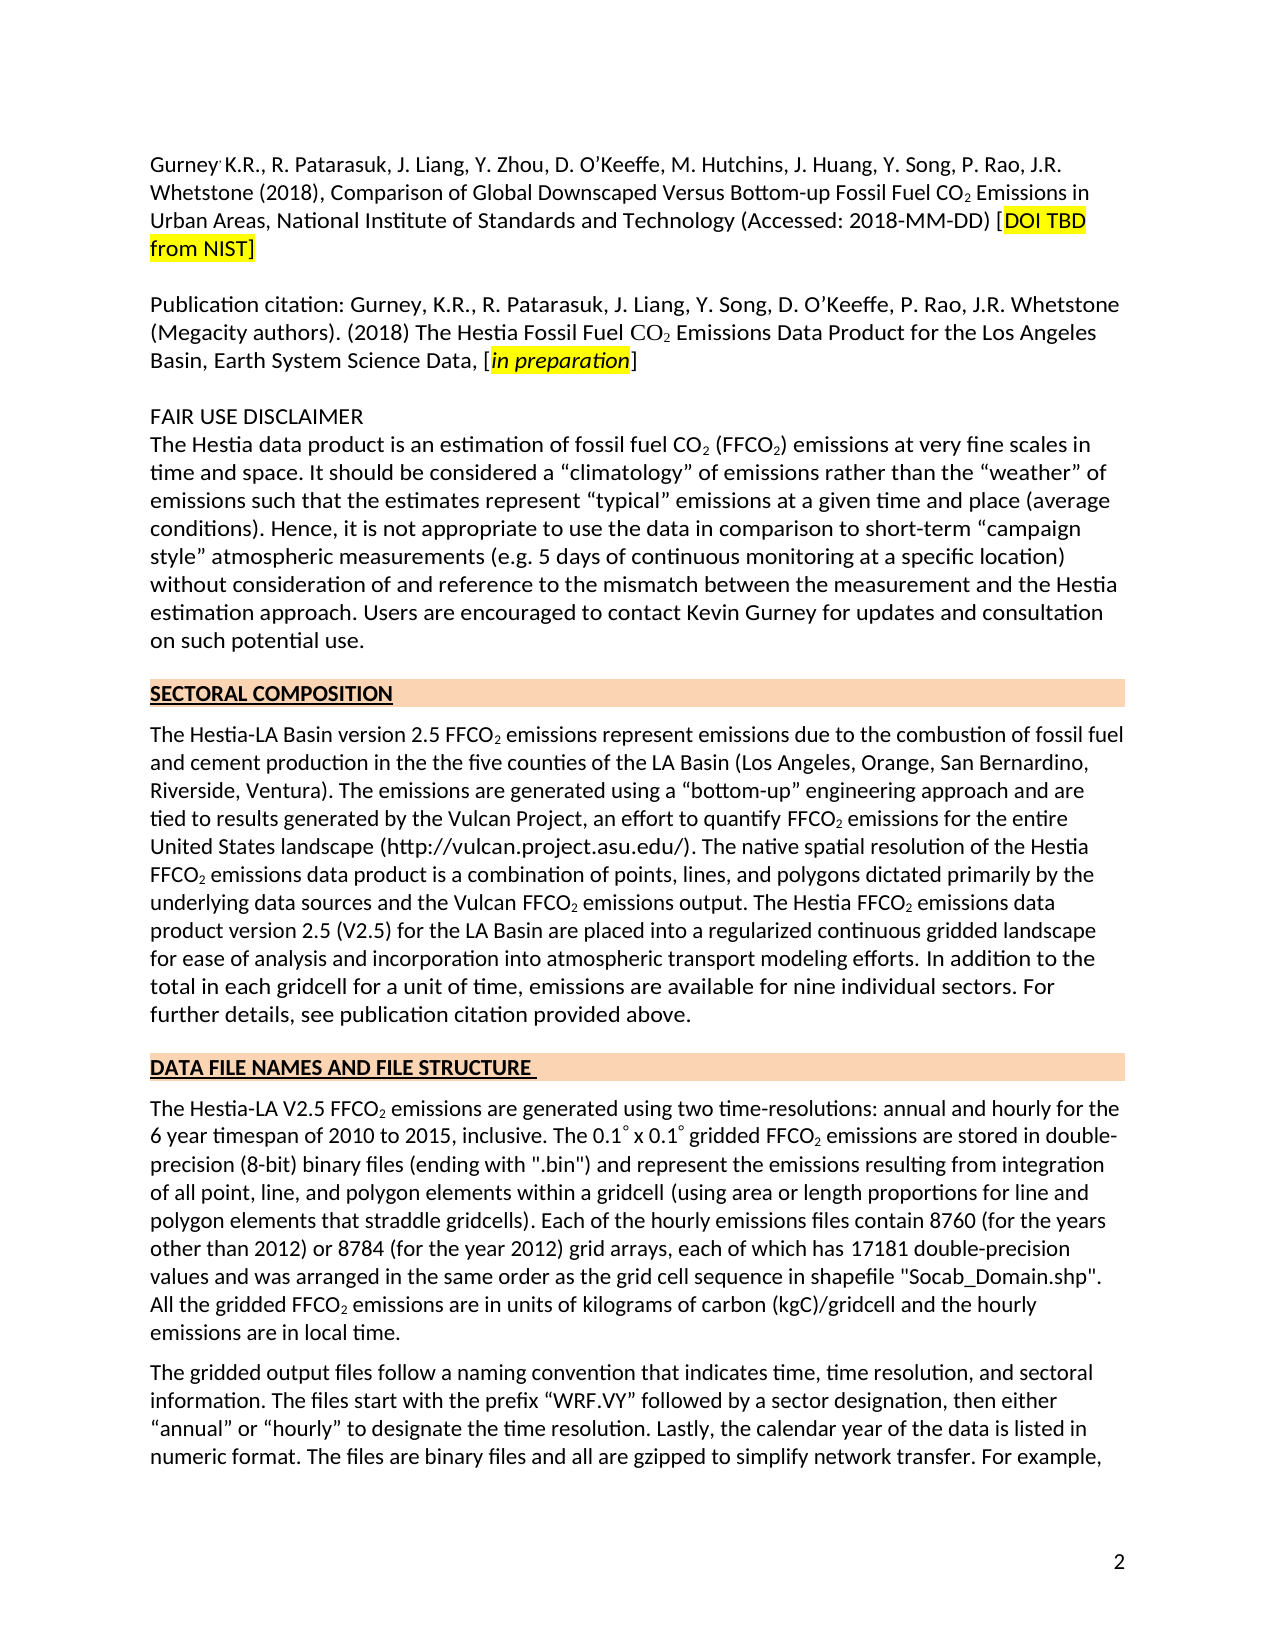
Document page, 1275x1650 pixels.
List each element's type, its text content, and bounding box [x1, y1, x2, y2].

text SECTORAL COMPOSITION [150, 679, 1125, 707]
text Gurney, K.R., R. Patarasuk, J. Liang, Y. Zhou, D. O’Keeffe, M. Hutchins, J. Huang, Y. Song, P. Rao, J.R. Whetstone (2018), Comparison of Global Downscaped Versus Bottom-up Fossil Fuel CO2 Emissions in Urban Areas, National Institute of Standards and Technology (Accessed: 2018-MM-DD) [DOI TBD from NIST] [150, 150, 1124, 262]
text The Hestia-LA Basin version 2.5 FFCO2 emissions represent emissions due to the combustion of fossil fuel and cement production in the the five counties of the LA Basin (Los Angeles, Orange, San Bernardino, Riverside, Ventura). The emissions are generated using a “bottom-up” engineering approach and are tied to results generated by the Vulcan Project, an effort to quantify FFCO2 emissions for the entire United States landscape (http://vulcan.project.asu.edu/). The native spatial resolution of the Hestia FFCO2 emissions data product is a combination of points, lines, and polygons dictated primarily by the underlying data sources and the Vulcan FFCO2 emissions output. The Hestia FFCO2 emissions data product version 2.5 (V2.5) for the LA Basin are placed into a regularized continuous gridded landscape for ease of analysis and incorporation into atmospheric transport modeling efforts. In addition to the total in each gridcell for a unit of time, emissions are available for nine individual sectors. For further details, see publication citation provided above. [150, 720, 1125, 1028]
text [150, 1358, 1125, 1470]
text The Hestia data product is an estimation of fossil fuel CO2 (FFCO2) emissions at very fine scales in time and space. It should be considered a “climatology” of emissions rather than the “weather” of emissions such that the estimates represent “typical” emissions at a given time and place (average conditions). Hence, it is not appropriate to use the data in comparison to short-term “campaign style” atmospheric measurements (e.g. 5 days of continuous monitoring at a specific location) without consideration of and reference to the mismatch between the measurement and the Hestia estimation approach. Users are encouraged to contact Kevin Gurney for updates and consultation on such potential use. [150, 430, 1124, 654]
text The Hestia-LA V2.5 FFCO2 emissions are generated using two time-resolutions: annual and hourly for the 6 year timespan of 2010 to 2015, inclusive. The 0.1 x 0.1 gridded FFCO2 emissions are stored in double-precision (8-bit) binary files (ending with ".bin") and represent the emissions resulting from integration of all point, line, and polygon elements within a gridcell (using area or length proportions for line and polygon elements that straddle gridcells). Each of the hourly emissions files contain 8760 (for the years other than 2012) or 8784 (for the year 2012) grid arrays, each of which has 17181 double-precision values and was arranged in the same order as the grid cell sequence in shapefile "Socab_Domain.shp". All the gridded FFCO2 emissions are in units of kilograms of carbon (kgC)/gridcell and the hourly emissions are in local time. [150, 1094, 1125, 1346]
text FAIR USE DISCLAIMER [150, 402, 1124, 430]
text Publication citation: Gurney, K.R., R. Patarasuk, J. Liang, Y. Song, D. O’Keeffe, P. Rao, J.R. Whetstone (Megacity authors). (2018) The Hestia Fossil Fuel CO2 Emissions Data Product for the Los Angeles Basin, Earth System Science Data, [in preparation] [150, 290, 1124, 374]
text DATA FILE NAMES AND FILE STRUCTURE [150, 1053, 1125, 1081]
